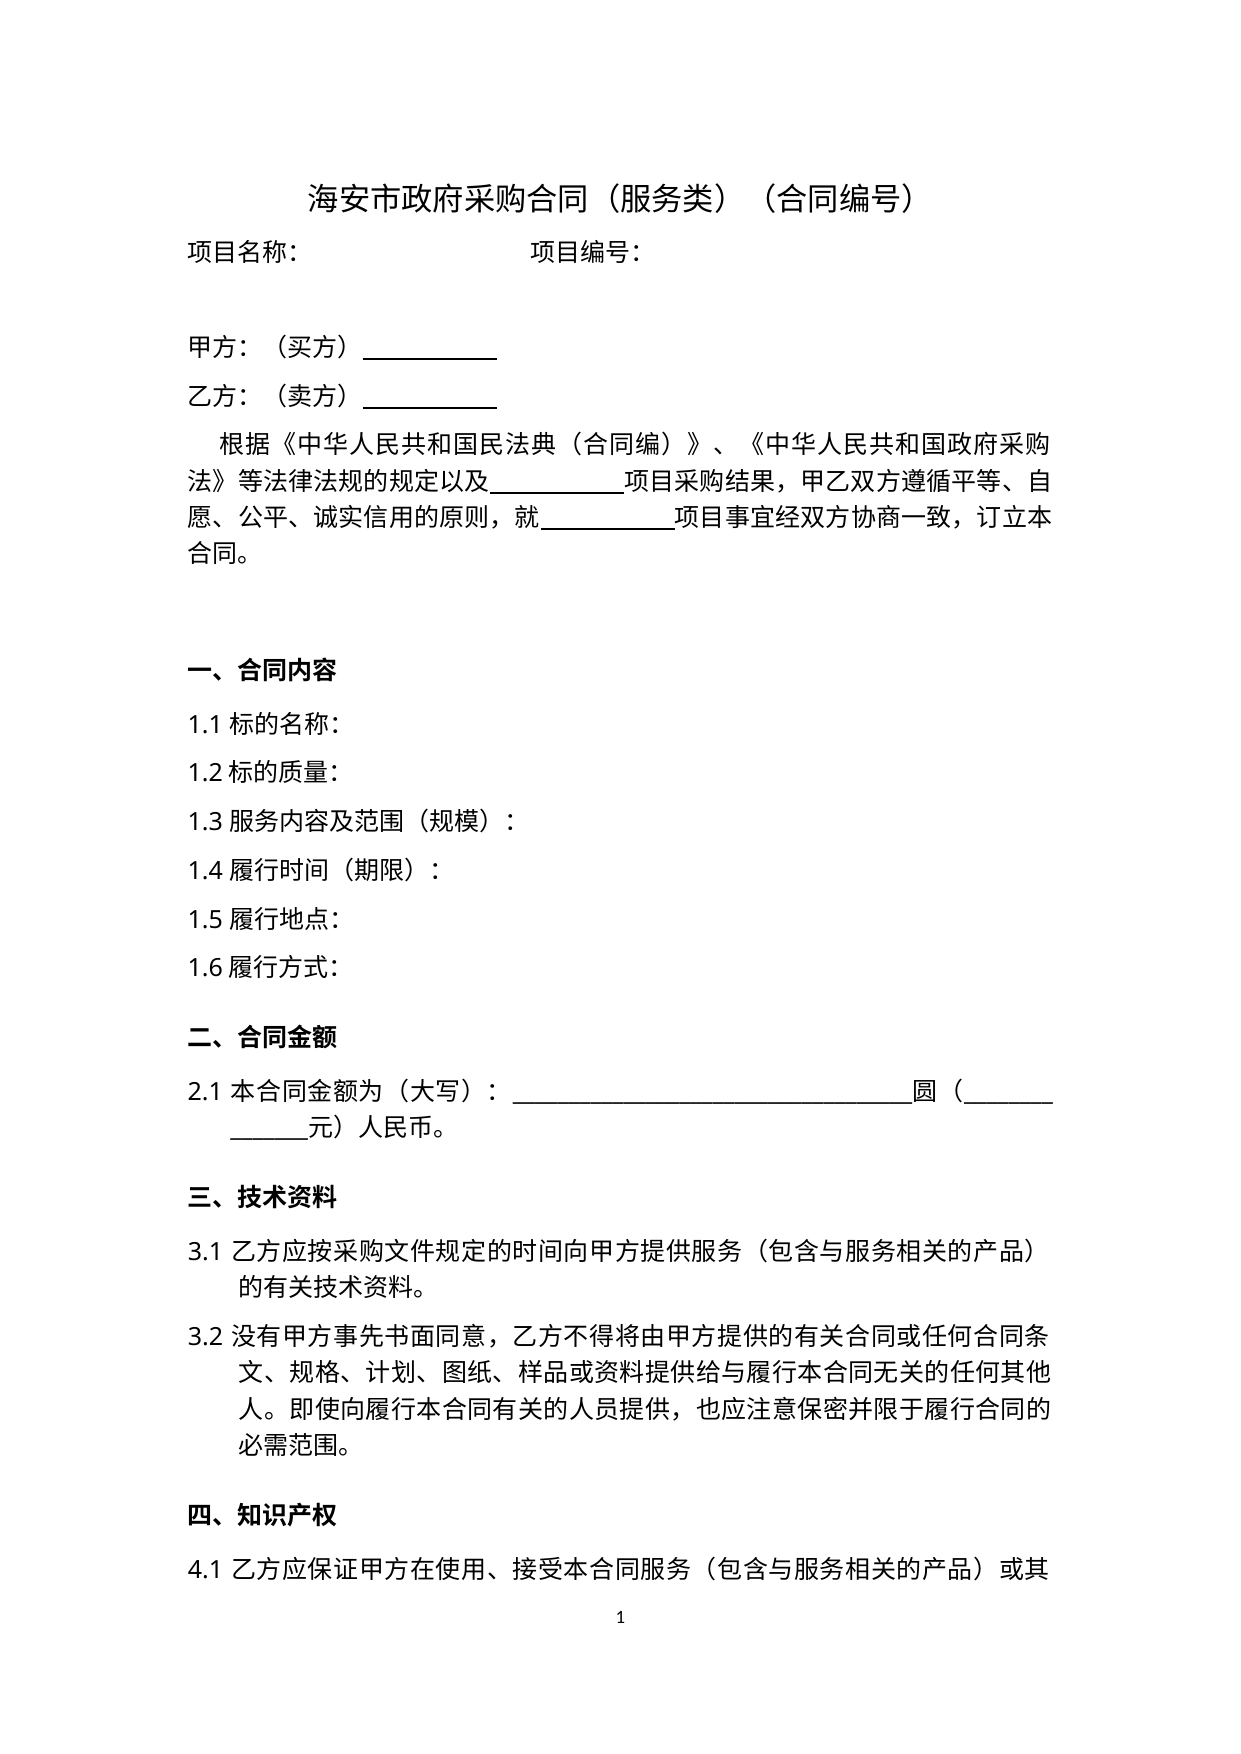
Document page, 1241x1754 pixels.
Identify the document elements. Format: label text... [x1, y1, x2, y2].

text 1.2标的质量： [187, 753, 1053, 789]
text 1.6履行方式： [187, 948, 1053, 984]
text 四、知识产权 [187, 1474, 1053, 1537]
text 乙方：（卖方） [187, 376, 1053, 412]
text 1.5 履行地点： [187, 899, 1053, 935]
text 海安市政府采购合同（服务类）（合同编号） [187, 174, 1053, 220]
text 1.4 履行时间（期限）： [187, 850, 1053, 887]
text 一、合同内容 [187, 629, 1053, 692]
text 2.1 本合同金额为（大写）：____________________________________圆（_______________元）人民币。 [187, 1072, 1053, 1144]
text 3.1 乙方应按采购文件规定的时间向甲方提供服务（包含与服务相关的产品）的有关技术资料。 [188, 1232, 1053, 1304]
text 根据《中华人民共和国民法典（合同编）》、《中华人民共和国政府采购法》等法律法规的规定以及 项目采购结果，甲乙双方遵循平等、自愿、公平、诚实信用的原则，就 项目事宜经双方协商一致，订立本合同。 [187, 425, 1053, 570]
text 1.3 服务内容及范围（规模）： [187, 802, 1053, 838]
text 1.1 标的名称： [187, 704, 1053, 740]
text 项目名称： 项目编号： [187, 232, 1053, 268]
text 三、技术资料 [187, 1157, 1053, 1219]
text 3.2 没有甲方事先书面同意，乙方不得将由甲方提供的有关合同或任何合同条文、规格、计划、图纸、样品或资料提供给与履行本合同无关的任何其他人。即使向履行本合同有关的人员提供，也应注意保密并限于履行合同的必需范围。 [188, 1317, 1053, 1462]
text 二、合同金额 [187, 997, 1053, 1059]
text 甲方：（买方） [187, 327, 1053, 364]
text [188, 1549, 1053, 1585]
